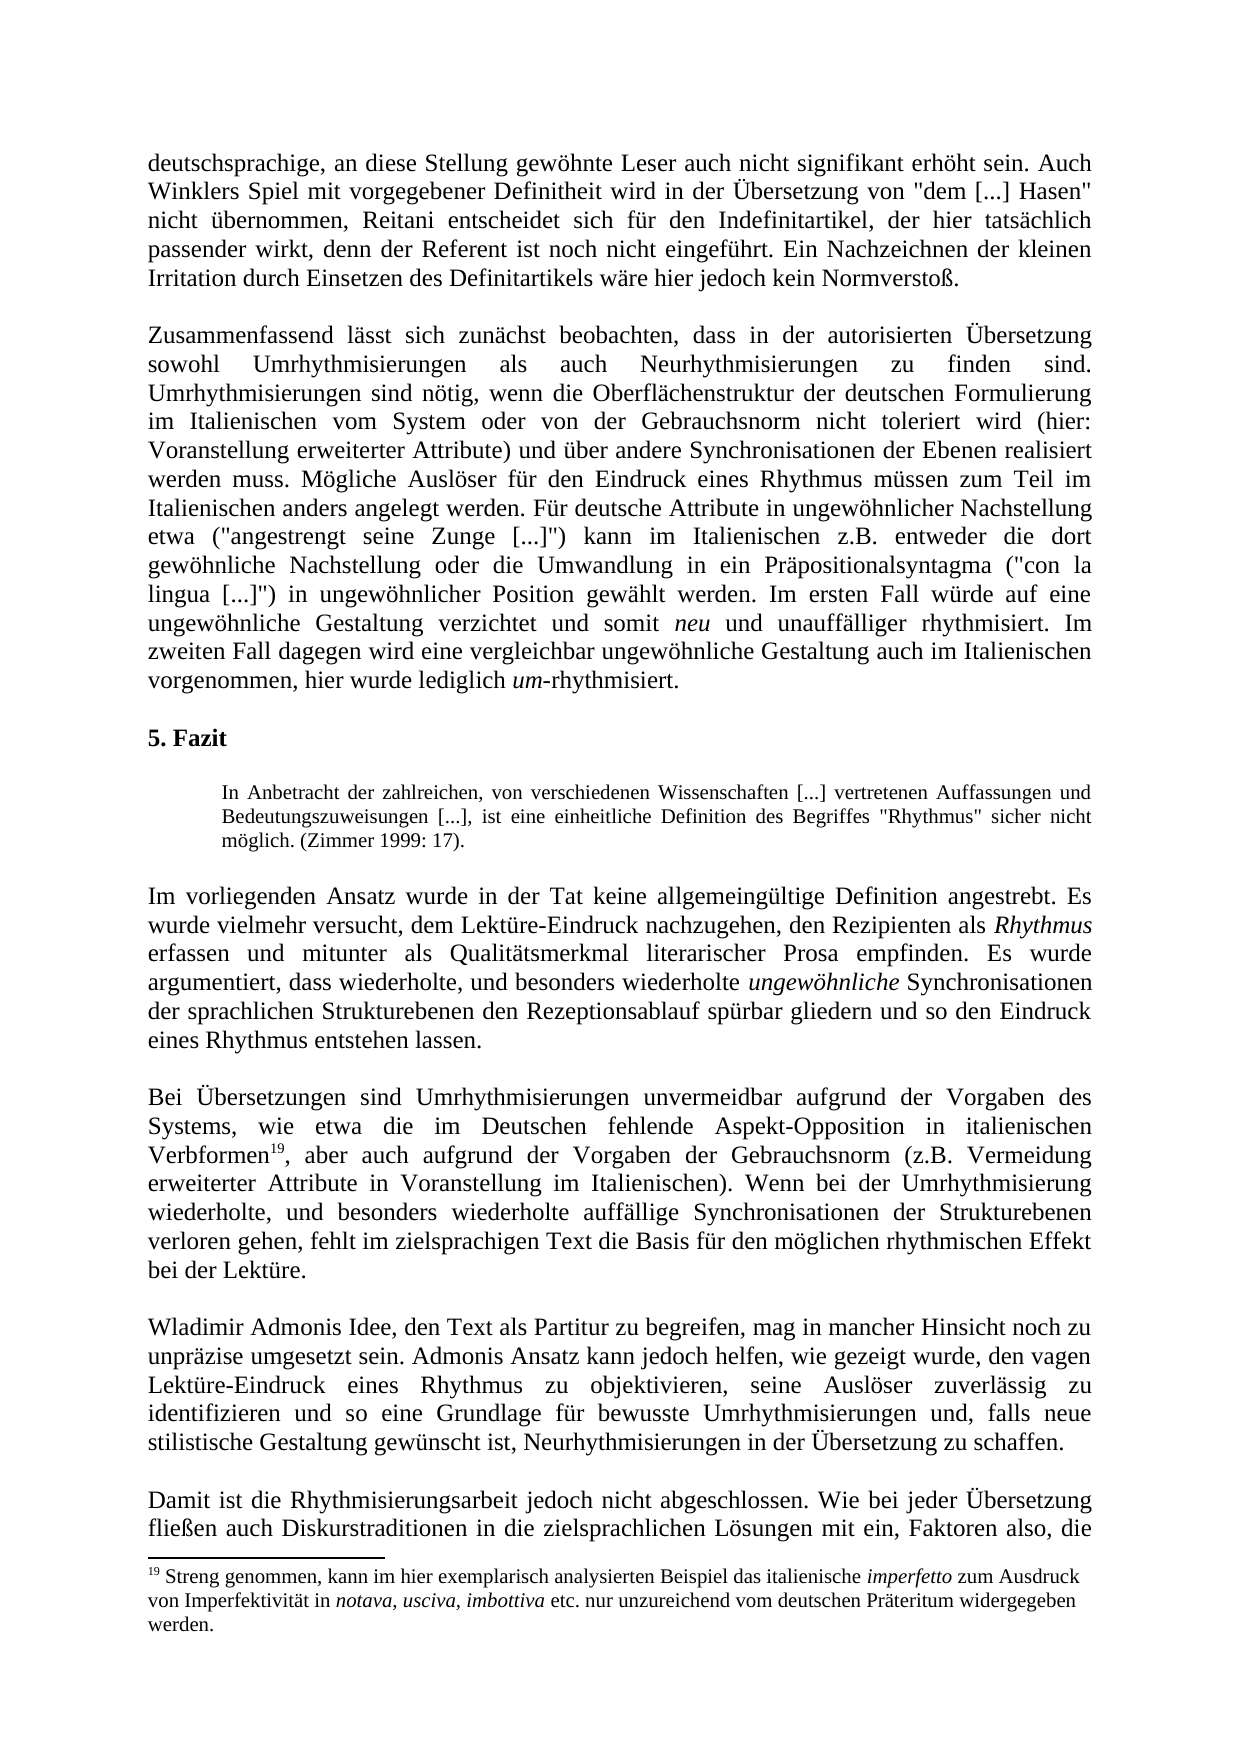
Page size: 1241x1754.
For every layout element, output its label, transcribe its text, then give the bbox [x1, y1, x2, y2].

text Zusammenfassend lässt sich zunächst beobachten, dass in der autorisierten Übersetzung sowohl Umrhythmisierungen als auch Neurhythmisierungen zu finden sind. Umrhythmisierungen sind nötig, wenn die Oberflächenstruktur der deutschen Formulierung im Italienischen vom System oder von der Gebrauchsnorm nicht toleriert wird (hier: Voranstellung erweiterter Attribute) und über andere Synchronisationen der Ebenen realisiert werden muss. Mögliche Auslöser für den Eindruck eines Rhythmus müssen zum Teil im Italienischen anders angelegt werden. Für deutsche Attribute in ungewöhnlicher Nachstellung etwa ("angestrengt seine Zunge [...]") kann im Italienischen z.B. entweder die dort gewöhnliche Nachstellung oder die Umwandlung in ein Präpositionalsyntagma ("con la lingua [...]") in ungewöhnlicher Position gewählt werden. Im ersten Fall würde auf eine ungewöhnliche Gestaltung verzichtet und somit neu und unauffälliger rhythmisiert. Im zweiten Fall dagegen wird eine vergleichbar ungewöhnliche Gestaltung auch im Italienischen vorgenommen, hier wurde lediglich um-rhythmisiert. [148, 320, 1093, 694]
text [148, 148, 1093, 291]
text Wladimir Admonis Idee, den Text als Partitur zu begreifen, mag in mancher Hinsicht noch zu unpräzise umgesetzt sein. Admonis Ansatz kann jedoch helfen, wie gezeigt wurde, den vagen Lektüre-Eindruck eines Rhythmus zu objektivieren, seine Auslöser zuverlässig zu identifizieren und so eine Grundlage für bewusste Umrhythmisierungen und, falls neue stilistische Gestaltung gewünscht ist, Neurhythmisierungen in der Übersetzung zu schaffen. [148, 1312, 1093, 1456]
text Im vorliegenden Ansatz wurde in der Tat keine allgemeingültige Definition angestrebt. Es wurde vielmehr versucht, dem Lektüre-Eindruck nachzugehen, den Rezipienten als Rhythmus erfassen und mitunter als Qualitätsmerkmal literarischer Prosa empfinden. Es wurde argumentiert, dass wiederholte, und besonders wiederholte ungewöhnliche Synchronisationen der sprachlichen Strukturebenen den Rezeptionsablauf spürbar gliedern und so den Eindruck eines Rhythmus entstehen lassen. [148, 881, 1093, 1053]
text Bei Übersetzungen sind Umrhythmisierungen unvermeidbar aufgrund der Vorgaben des Systems, wie etwa die im Deutschen fehlende Aspekt-Opposition in italienischen Verbformen, aber auch aufgrund der Vorgaben der Gebrauchsnorm (z.B. Vermeidung erweiterter Attribute in Voranstellung im Italienischen). Wenn bei der Umrhythmisierung wiederholte, und besonders wiederholte auffällige Synchronisationen der Strukturebenen verloren gehen, fehlt im zielsprachigen Text die Basis für den möglichen rhythmischen Effekt bei der Lektüre. [148, 1082, 1093, 1283]
text In Anbetracht der zahlreichen, von verschiedenen Wissenschaften [...] vertretenen Auffassungen und Bedeutungszuweisungen [...], ist eine einheitliche Definition des Begriffes "Rhythmus" sicher nicht möglich. (Zimmer 1999: 17). [221, 780, 1093, 852]
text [148, 1485, 1093, 1542]
text 5. Fazit [148, 723, 1093, 751]
